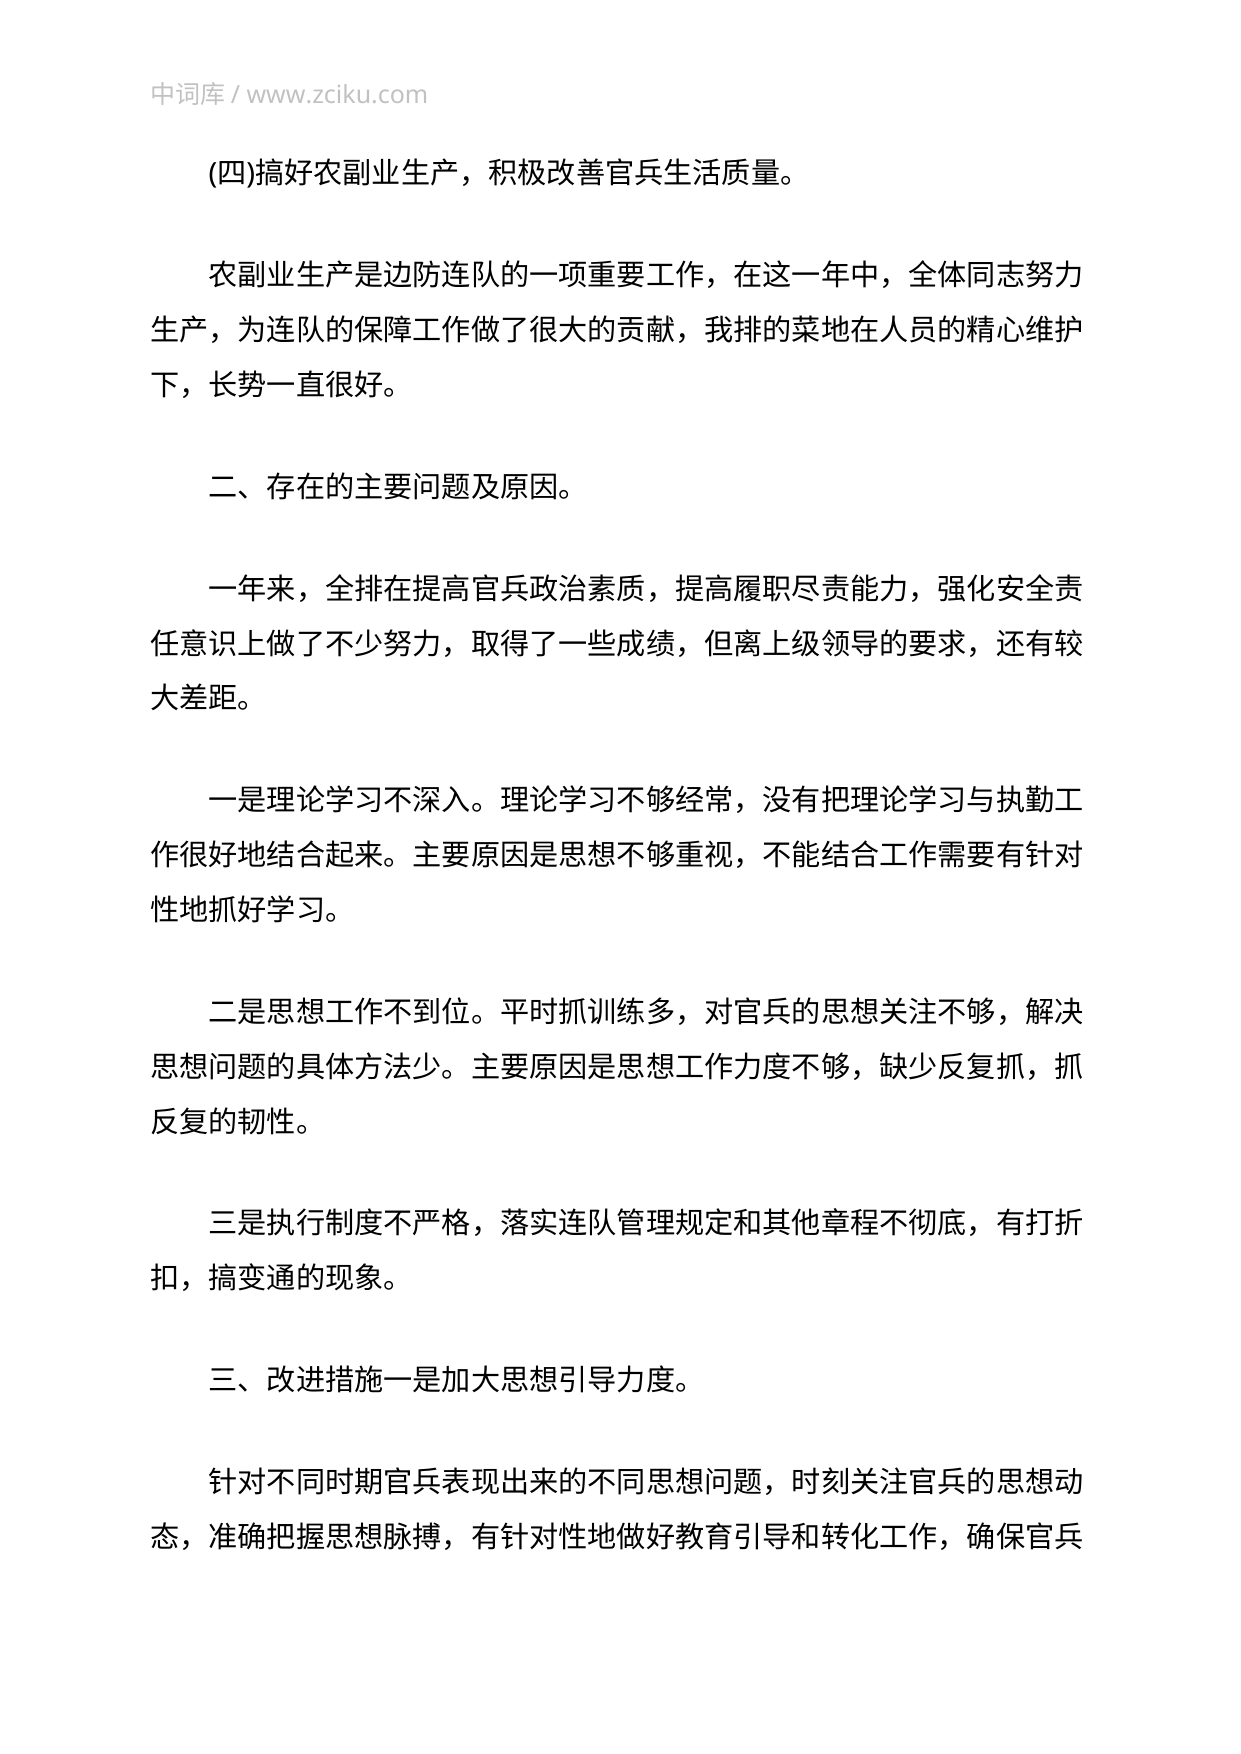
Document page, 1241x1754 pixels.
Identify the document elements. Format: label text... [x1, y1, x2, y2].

text 二、存在的主要问题及原因。 [150, 463, 1090, 506]
text 三、改进措施一是加大思想引导力度。 [150, 1357, 1090, 1399]
text 农副业生产是边防连队的一项重要工作，在这一年中，全体同志努力生产，为连队的保障工作做了很大的贡献，我排的菜地在人员的精心维护下，长势一直很好。 [150, 252, 1090, 404]
text 二是思想工作不到位。平时抓训练多，对官兵的思想关注不够，解决思想问题的具体方法少。主要原因是思想工作力度不够，缺少反复抓，抓反复的韧性。 [150, 988, 1090, 1141]
text (四)搞好农副业生产，积极改善官兵生活质量。 [150, 150, 1090, 192]
text 三是执行制度不严格，落实连队管理规定和其他章程不彻底，有打折扣，搞变通的现象。 [150, 1200, 1090, 1297]
text 一年来，全排在提高官兵政治素质，提高履职尽责能力，强化安全责任意识上做了不少努力，取得了一些成绩，但离上级领导的要求，还有较大差距。 [150, 565, 1090, 717]
text 一是理论学习不深入。理论学习不够经常，没有把理论学习与执勤工作很好地结合起来。主要原因是思想不够重视，不能结合工作需要有针对性地抓好学习。 [150, 777, 1090, 929]
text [150, 1458, 1090, 1556]
